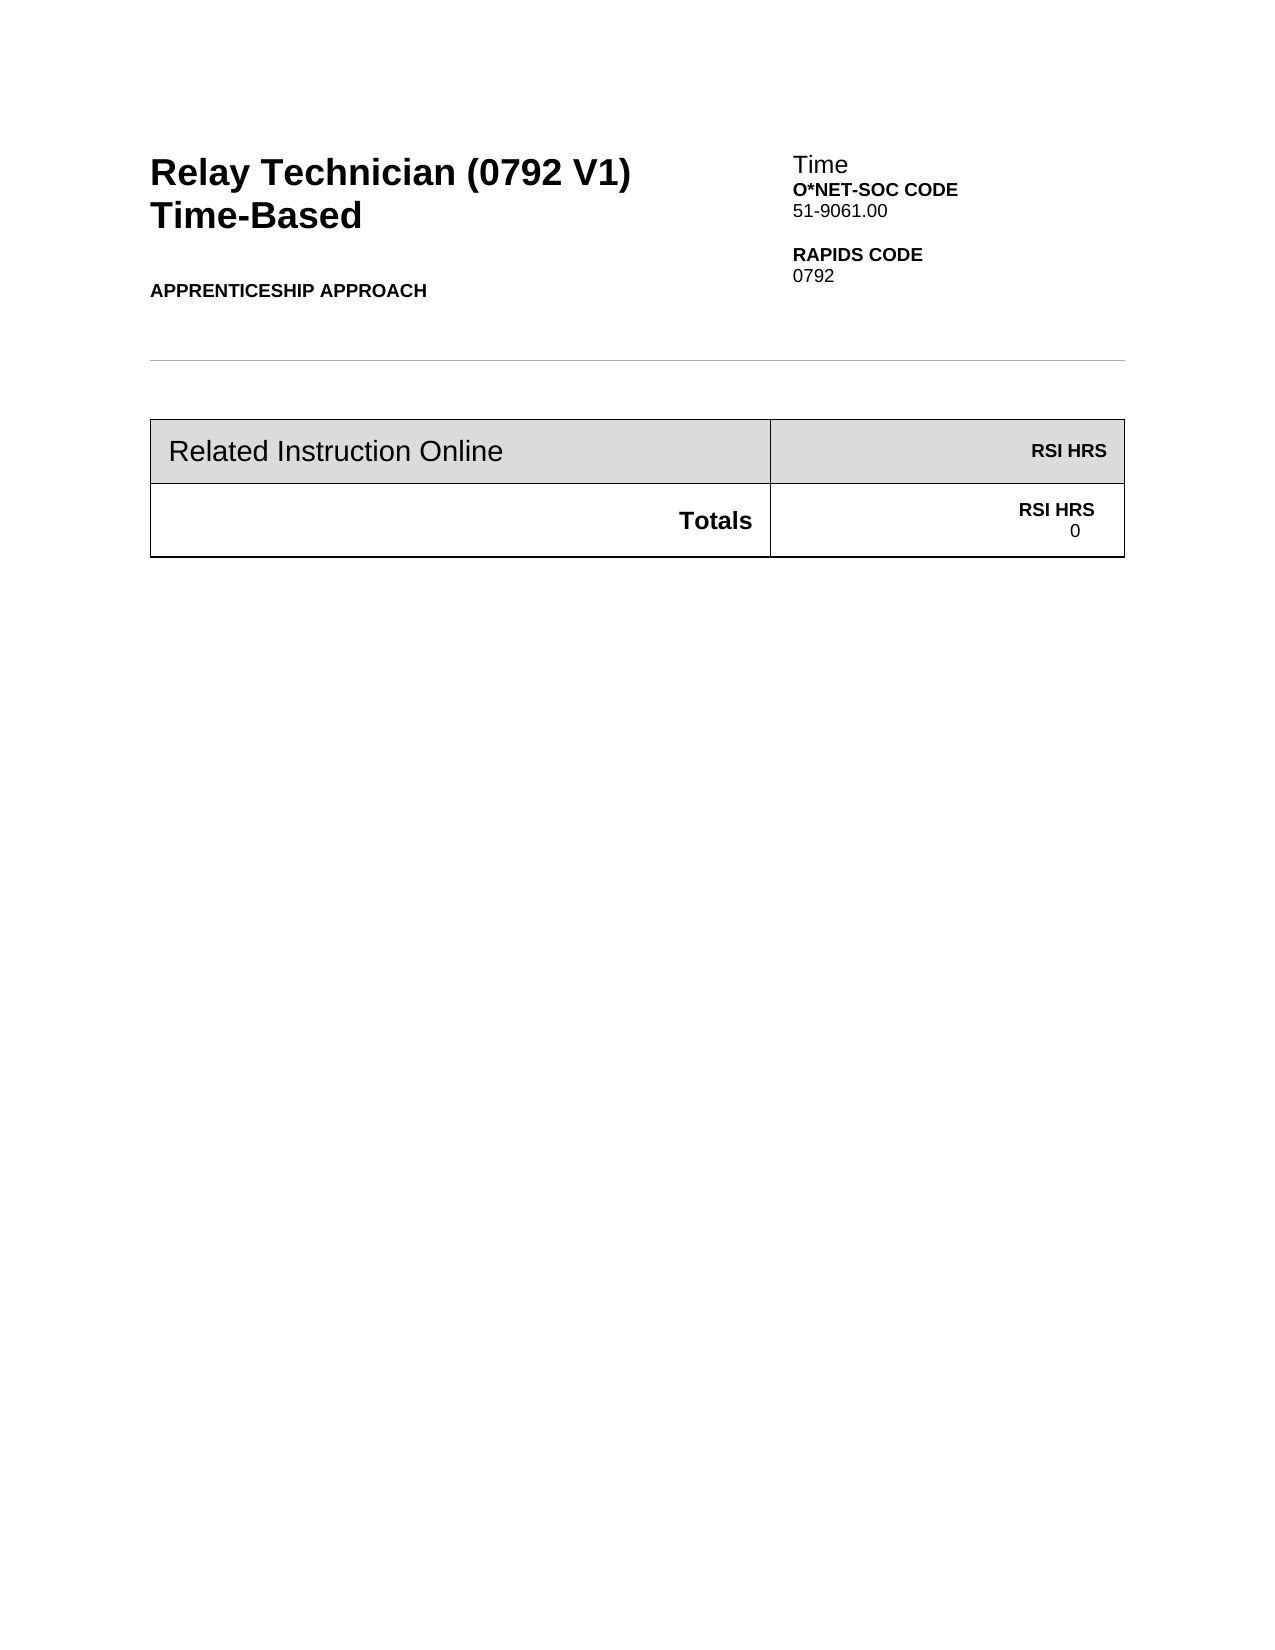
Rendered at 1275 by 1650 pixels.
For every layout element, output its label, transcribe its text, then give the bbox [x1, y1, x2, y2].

text O*NET-SOC CODE [793, 179, 1125, 200]
table_cell Totals [151, 484, 770, 556]
table_header Related Instruction Online [151, 420, 770, 483]
table_cell RSI HRS 0 [771, 484, 1124, 556]
text Relay Technician (0792 V1) Time-Based [150, 150, 719, 236]
text APPRENTICESHIP APPROACH [150, 279, 719, 301]
text 0792 [793, 265, 1125, 287]
text RAPIDS CODE [793, 243, 1125, 265]
table_header RSI HRS [771, 420, 1124, 483]
text 51-9061.00 [793, 200, 1125, 222]
text Time [793, 150, 1125, 179]
